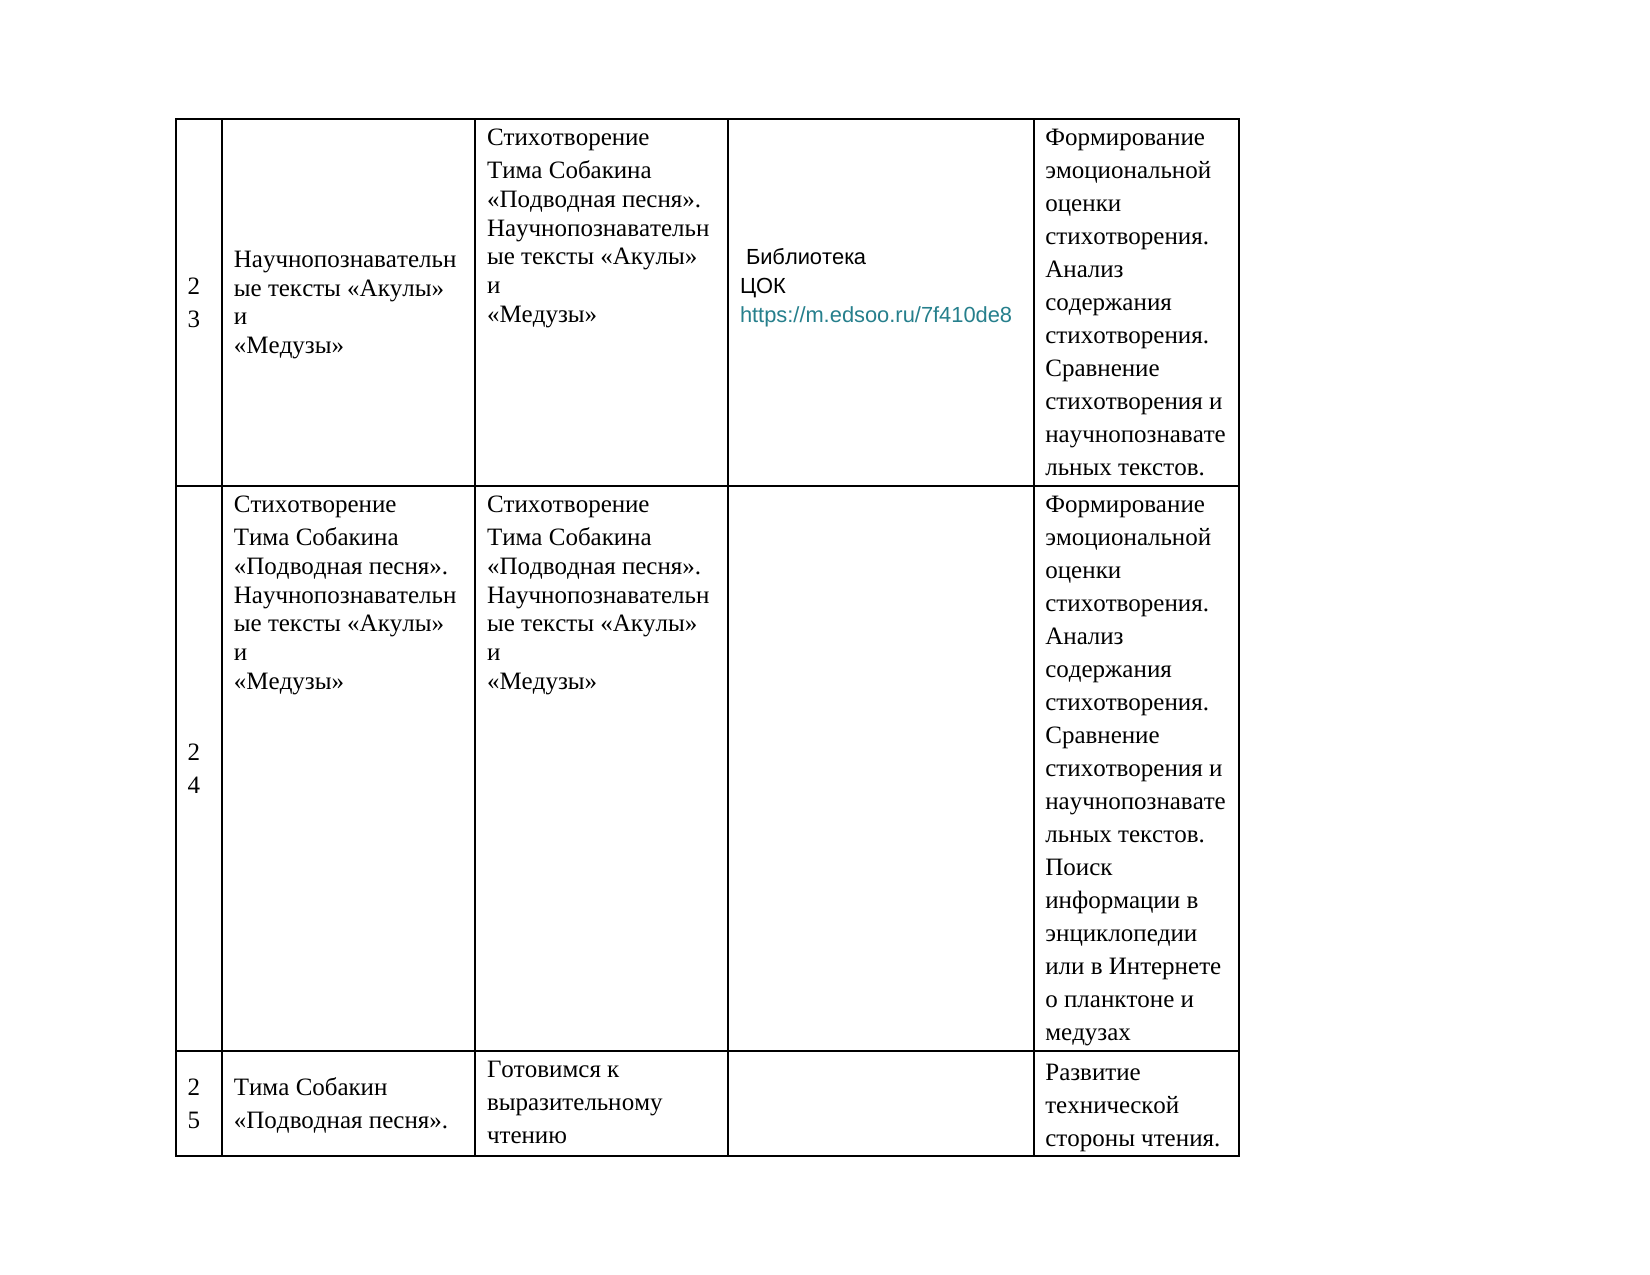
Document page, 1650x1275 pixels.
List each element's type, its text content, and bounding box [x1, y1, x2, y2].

table_cell Стихотворение Тима Собакина «Подводная песня». Научнопознавательные тексты «Акулы» и «Медузы» [476, 120, 727, 485]
table_cell Формирование эмоциональной оценки стихотворения. Анализ содержания стихотворения. Сравнение стихотворения и научнопознавательных текстов. [1035, 120, 1238, 485]
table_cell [223, 1052, 474, 1155]
table_cell Библиотека ЦОК https://m.edsoo.ru/7f410de8 [729, 120, 1033, 485]
table_cell Научнопознавательные тексты «Акулы» и «Медузы» [223, 120, 474, 485]
table_cell [729, 1052, 1033, 1155]
table_cell [729, 487, 1033, 1050]
table_cell 25 [177, 1052, 221, 1155]
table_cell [476, 1052, 727, 1155]
table_cell 24 [177, 487, 221, 1050]
table_cell Формирование эмоциональной оценки стихотворения. Анализ содержания стихотворения. Сравнение стихотворения и научнопознавательных текстов. Поиск информации в энциклопедии или в Интернете о планктоне и медузах [1035, 487, 1238, 1050]
table_cell 23 [177, 120, 221, 485]
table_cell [1035, 1052, 1238, 1155]
table_cell Стихотворение Тима Собакина «Подводная песня». Научнопознавательные тексты «Акулы» и «Медузы» [223, 487, 474, 1050]
table_cell Стихотворение Тима Собакина «Подводная песня». Научнопознавательные тексты «Акулы» и «Медузы» [476, 487, 727, 1050]
